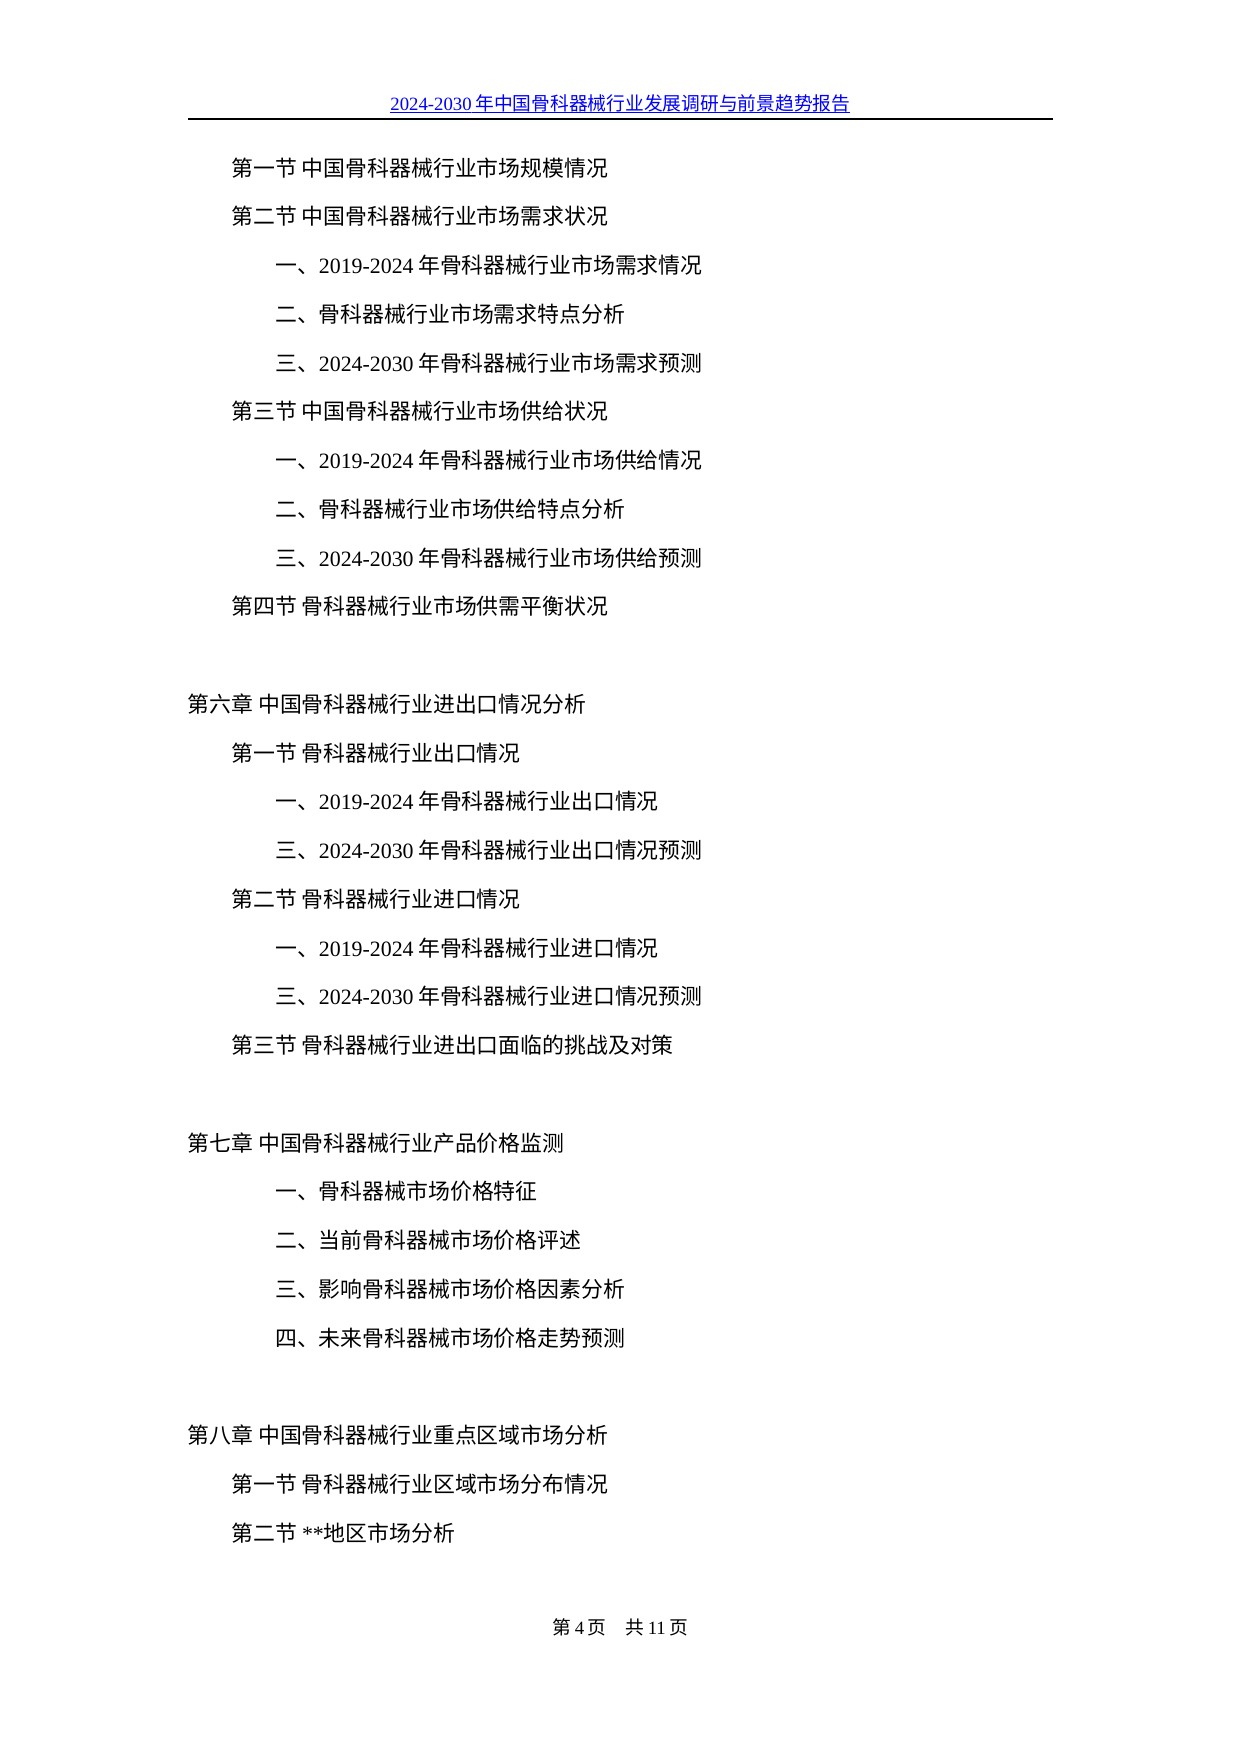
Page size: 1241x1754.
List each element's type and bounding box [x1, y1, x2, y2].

text [187, 150, 1053, 1548]
